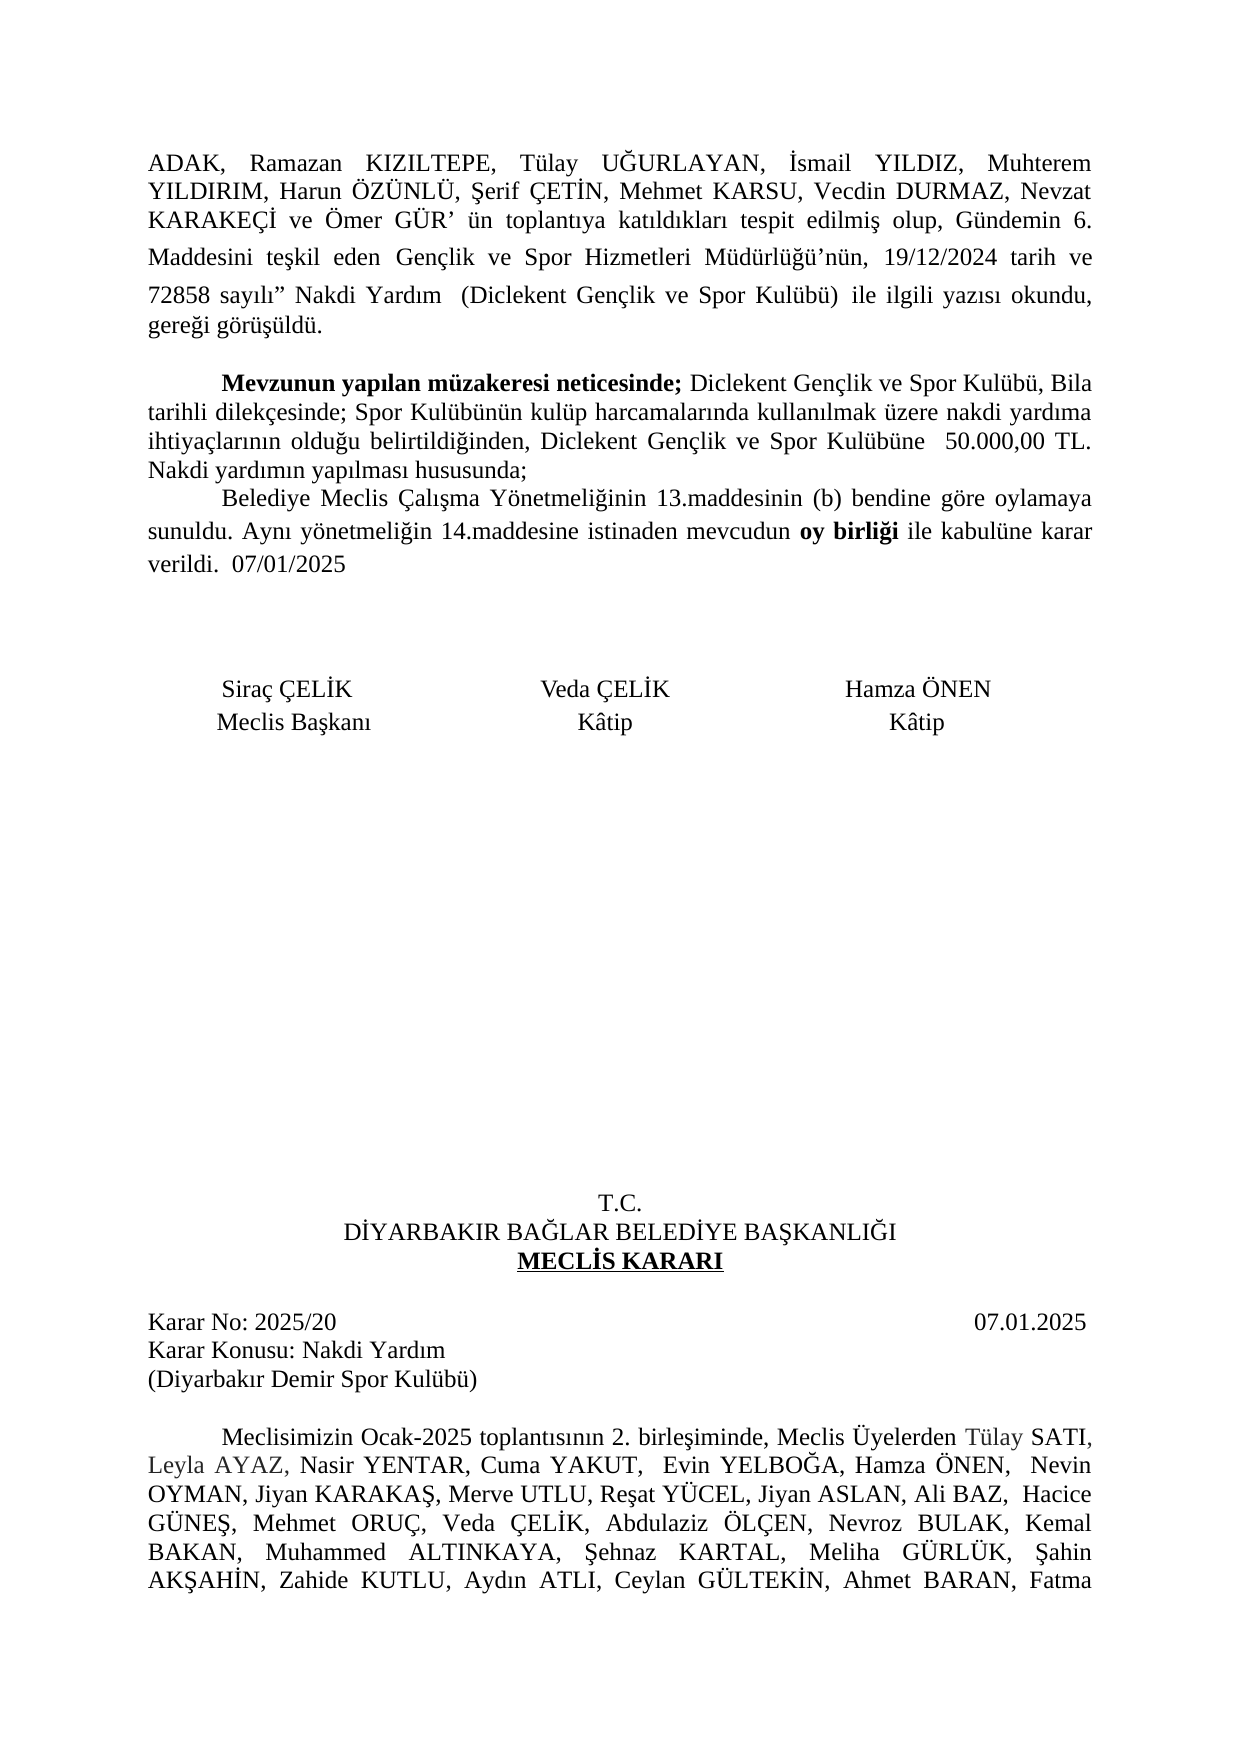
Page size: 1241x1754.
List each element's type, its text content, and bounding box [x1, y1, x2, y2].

text MECLİS KARARI [148, 1246, 1093, 1274]
text Meclis Başkanı Kâtip Kâtip [148, 707, 1093, 736]
text Belediye Meclis Çalışma Yönetmeliğinin 13.maddesinin (b) bendine göre oylamaya sunuldu. Aynı yönetmeliğin 14.maddesine istinaden mevcudun oy birliği ile kabulüne karar verildi. 07/01/2025 [148, 483, 1093, 578]
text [148, 1422, 1093, 1594]
text Karar Konusu: Nakdi Yardım [148, 1336, 1093, 1364]
text DİYARBAKIR BAĞLAR BELEDİYE BAŞKANLIĞI [148, 1217, 1093, 1246]
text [148, 148, 1093, 339]
text T.C. [148, 1188, 1093, 1217]
text Karar No: 2025/20 07.01.2025 [148, 1307, 1093, 1336]
text Mevzunun yapılan müzakeresi neticesinde; Diclekent Gençlik ve Spor Kulübü, Bila tarihli dilekçesinde; Spor Kulübünün kulüp harcamalarında kullanılmak üzere nakdi yardıma ihtiyaçlarının olduğu belirtildiğinden, Diclekent Gençlik ve Spor Kulübüne 50.000,00 TL. Nakdi yardımın yapılması hususunda; [148, 368, 1093, 483]
text (Diyarbakır Demir Spor Kulübü) [148, 1364, 1093, 1393]
text Siraç ÇELİK Veda ÇELİK Hamza ÖNEN [148, 674, 1093, 703]
